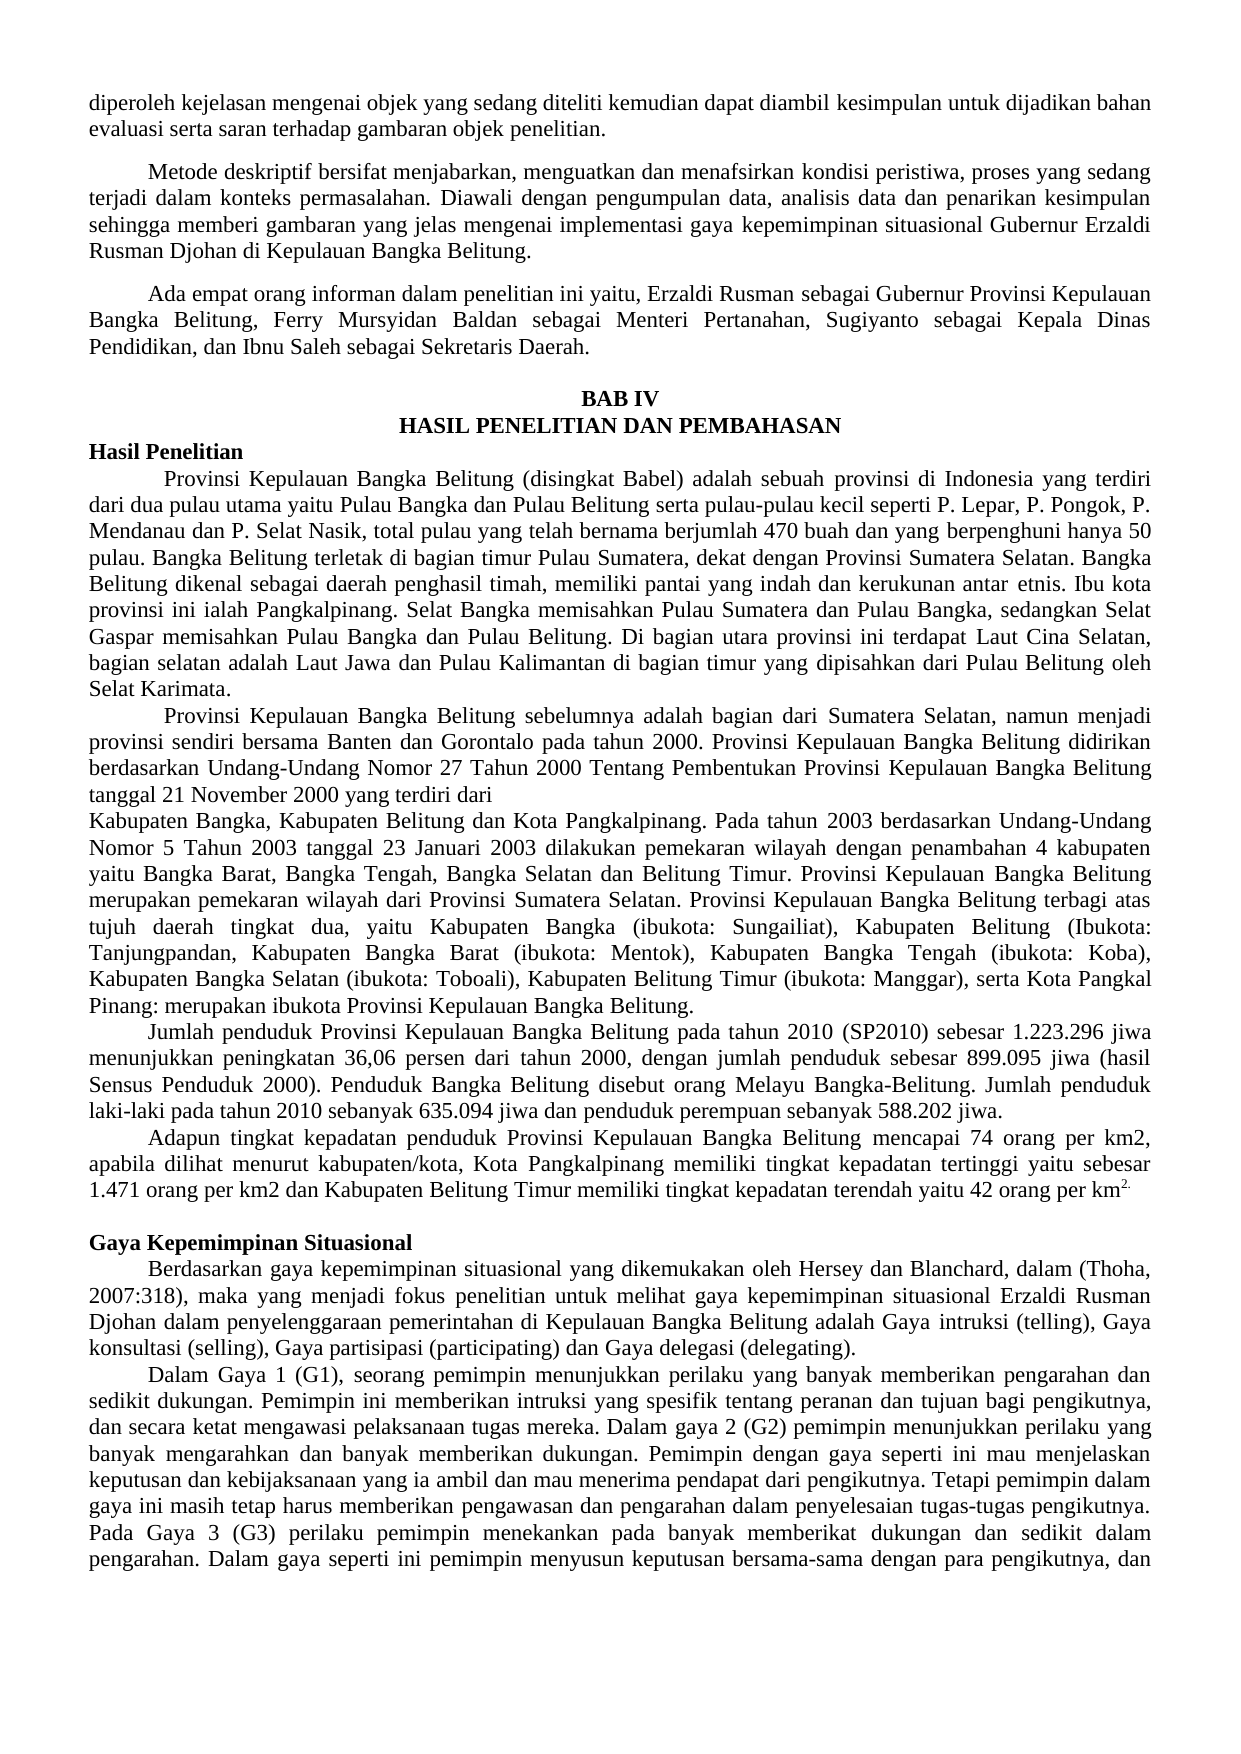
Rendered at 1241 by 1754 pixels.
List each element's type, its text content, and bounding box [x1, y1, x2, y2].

subtitle Hasil Penelitian [89, 438, 1152, 464]
text Adapun tingkat kepadatan penduduk Provinsi Kepulauan Bangka Belitung mencapai 74 orang per km2, apabila dilihat menurut kabupaten/kota, Kota Pangkalpinang memiliki tingkat kepadatan tertinggi yaitu sebesar 1.471 orang per km2 dan Kabupaten Belitung Timur memiliki tingkat kepadatan terendah yaitu 42 orang per km2. [89, 1123, 1152, 1203]
subtitle Gaya Kepemimpinan Situasional [89, 1229, 1152, 1255]
text Provinsi Kepulauan Bangka Belitung sebelumnya adalah bagian dari Sumatera Selatan, namun menjadi provinsi sendiri bersama Banten dan Gorontalo pada tahun 2000. Provinsi Kepulauan Bangka Belitung didirikan berdasarkan Undang-Undang Nomor 27 Tahun 2000 Tentang Pembentukan Provinsi Kepulauan Bangka Belitung tanggal 21 November 2000 yang terdiri dari [89, 702, 1152, 807]
text Jumlah penduduk Provinsi Kepulauan Bangka Belitung pada tahun 2010 (SP2010) sebesar 1.223.296 jiwa menunjukkan peningkatan 36,06 persen dari tahun 2000, dengan jumlah penduduk sebesar 899.095 jiwa (hasil Sensus Penduduk 2000). Penduduk Bangka Belitung disebut orang Melayu Bangka-Belitung. Jumlah penduduk laki-laki pada tahun 2010 sebanyak 635.094 jiwa dan penduduk perempuan sebanyak 588.202 jiwa. [89, 1018, 1152, 1123]
text Metode deskriptif bersifat menjabarkan, menguatkan dan menafsirkan kondisi peristiwa, proses yang sedang terjadi dalam konteks permasalahan. Diawali dengan pengumpulan data, analisis data dan penarikan kesimpulan sehingga memberi gambaran yang jelas mengenai implementasi gaya kepemimpinan situasional Gubernur Erzaldi Rusman Djohan di Kepulauan Bangka Belitung. [89, 158, 1152, 263]
subtitle BAB IV [89, 386, 1152, 412]
text Ada empat orang informan dalam penelitian ini yaitu, Erzaldi Rusman sebagai Gubernur Provinsi Kepulauan Bangka Belitung, Ferry Mursyidan Baldan sebagai Menteri Pertanahan, Sugiyanto sebagai Kepala Dinas Pendidikan, dan Ibnu Saleh sebagai Sekretaris Daerah. [89, 280, 1152, 359]
text Provinsi Kepulauan Bangka Belitung (disingkat Babel) adalah sebuah provinsi di Indonesia yang terdiri dari dua pulau utama yaitu Pulau Bangka dan Pulau Belitung serta pulau-pulau kecil seperti P. Lepar, P. Pongok, P. Mendanau dan P. Selat Nasik, total pulau yang telah bernama berjumlah 470 buah dan yang berpenghuni hanya 50 pulau. Bangka Belitung terletak di bagian timur Pulau Sumatera, dekat dengan Provinsi Sumatera Selatan. Bangka Belitung dikenal sebagai daerah penghasil timah, memiliki pantai yang indah dan kerukunan antar etnis. Ibu kota provinsi ini ialah Pangkalpinang. Selat Bangka memisahkan Pulau Sumatera dan Pulau Bangka, sedangkan Selat Gaspar memisahkan Pulau Bangka dan Pulau Belitung. Di bagian utara provinsi ini terdapat Laut Cina Selatan, bagian selatan adalah Laut Jawa dan Pulau Kalimantan di bagian timur yang dipisahkan dari Pulau Belitung oleh Selat Karimata. [89, 464, 1152, 702]
text HASIL PENELITIAN DAN PEMBAHASAN [89, 412, 1152, 438]
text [89, 89, 1152, 141]
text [89, 1361, 1152, 1572]
text Berdasarkan gaya kepemimpinan situasional yang dikemukakan oleh Hersey dan Blanchard, dalam (Thoha, 2007:318), maka yang menjadi fokus penelitian untuk melihat gaya kepemimpinan situasional Erzaldi Rusman Djohan dalam penyelenggaraan pemerintahan di Kepulauan Bangka Belitung adalah Gaya intruksi (telling), Gaya konsultasi (selling), Gaya partisipasi (participating) dan Gaya delegasi (delegating). [89, 1255, 1152, 1361]
text Kabupaten Bangka, Kabupaten Belitung dan Kota Pangkalpinang. Pada tahun 2003 berdasarkan Undang-Undang Nomor 5 Tahun 2003 tanggal 23 Januari 2003 dilakukan pemekaran wilayah dengan penambahan 4 kabupaten yaitu Bangka Barat, Bangka Tengah, Bangka Selatan dan Belitung Timur. Provinsi Kepulauan Bangka Belitung merupakan pemekaran wilayah dari Provinsi Sumatera Selatan. Provinsi Kepulauan Bangka Belitung terbagi atas tujuh daerah tingkat dua, yaitu Kabupaten Bangka (ibukota: Sungailiat), Kabupaten Belitung (Ibukota: Tanjungpandan, Kabupaten Bangka Barat (ibukota: Mentok), Kabupaten Bangka Tengah (ibukota: Koba), Kabupaten Bangka Selatan (ibukota: Toboali), Kabupaten Belitung Timur (ibukota: Manggar), serta Kota Pangkal Pinang: merupakan ibukota Provinsi Kepulauan Bangka Belitung. [89, 807, 1152, 1018]
